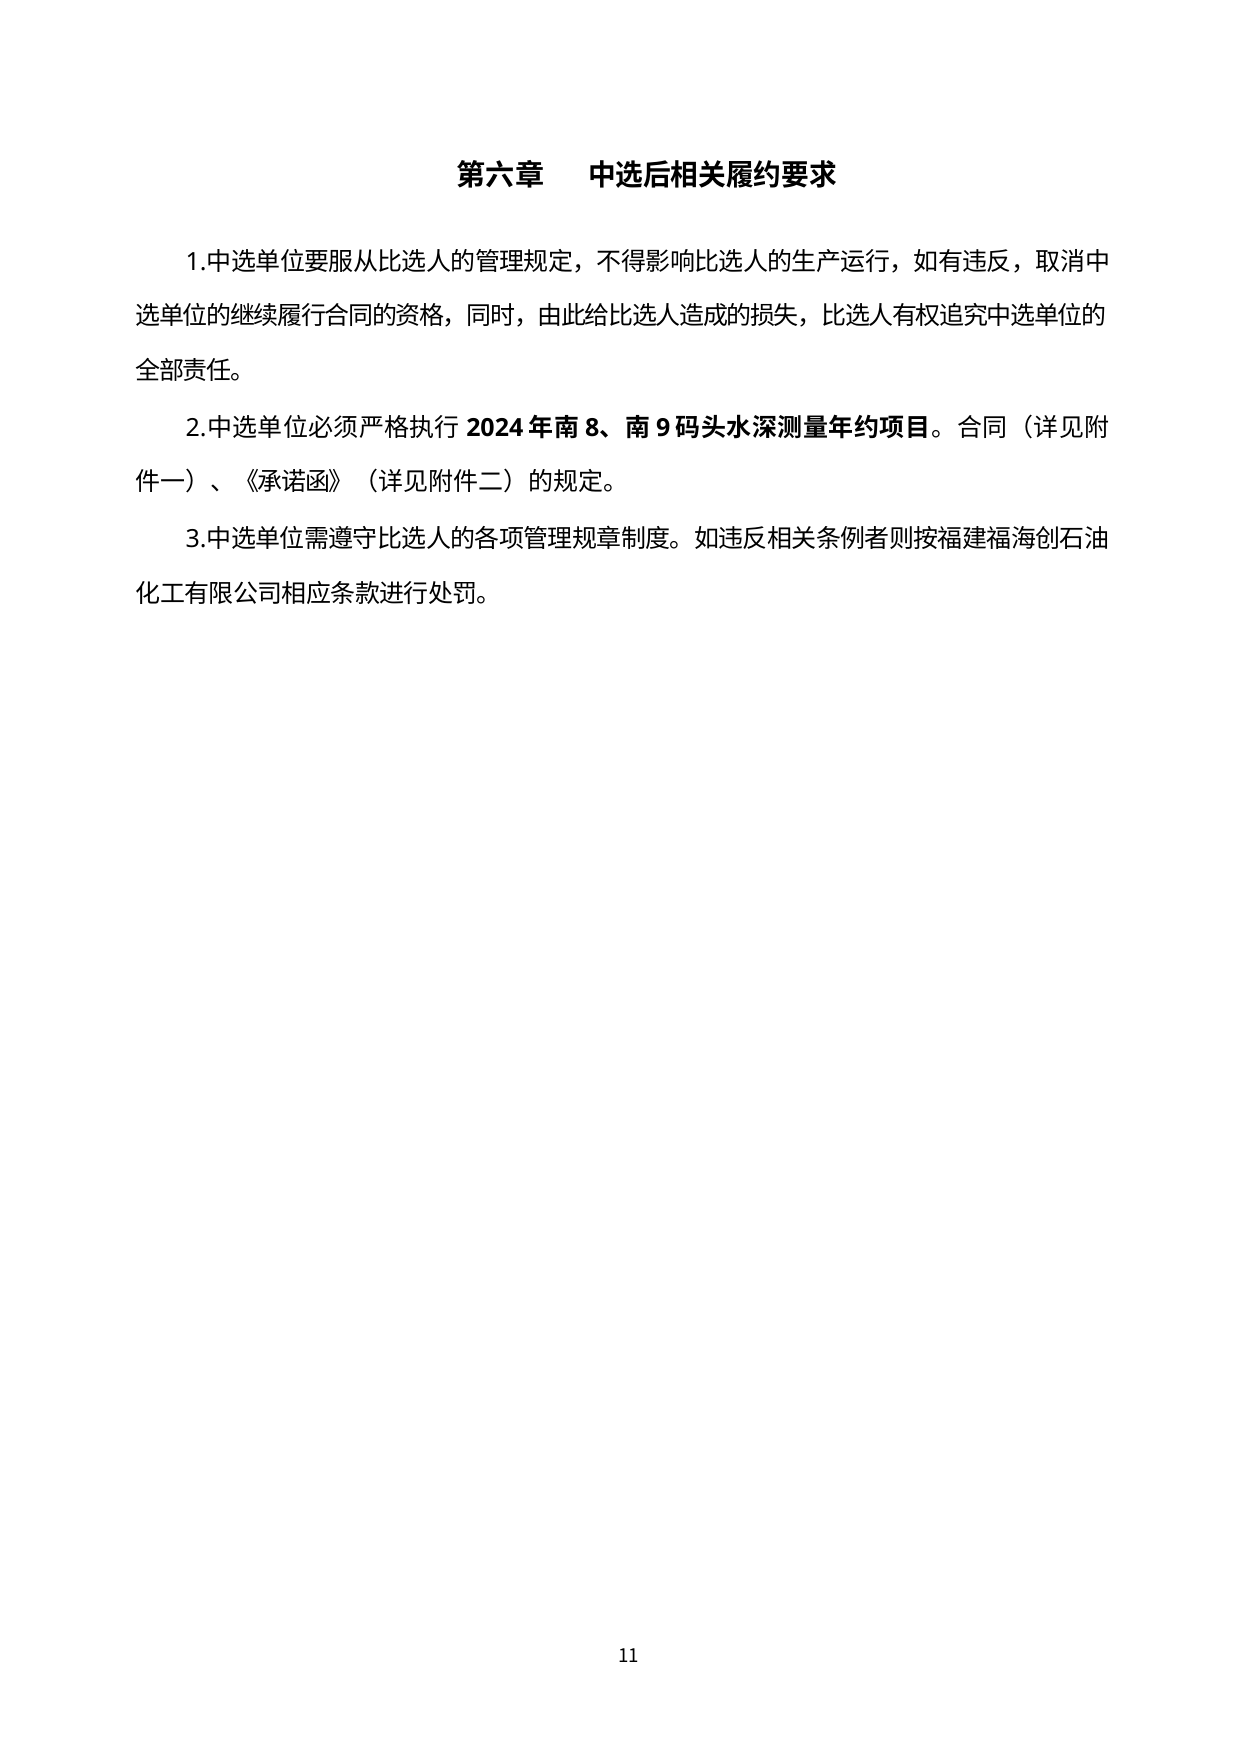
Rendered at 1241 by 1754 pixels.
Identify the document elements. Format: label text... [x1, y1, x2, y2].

subtitle 第六章 中选后相关履约要求 [456, 156, 1121, 193]
text 2.中选单位必须严格执行2024年南8、南9码头水深测量年约项目。合同（详见附件一）、《承诺函》（详见附件二）的规定。 [135, 407, 1110, 498]
text 3.中选单位需遵守比选人的各项管理规章制度。如违反相关条例者则按福建福海创石油化工有限公司相应条款进行处罚。 [135, 519, 1110, 609]
text 1.中选单位要服从比选人的管理规定，不得影响比选人的生产运行，如有违反，取消中选单位的继续履行合同的资格，同时，由此给比选人造成的损失，比选人有权追究中选单位的全部责任。 [135, 241, 1110, 386]
